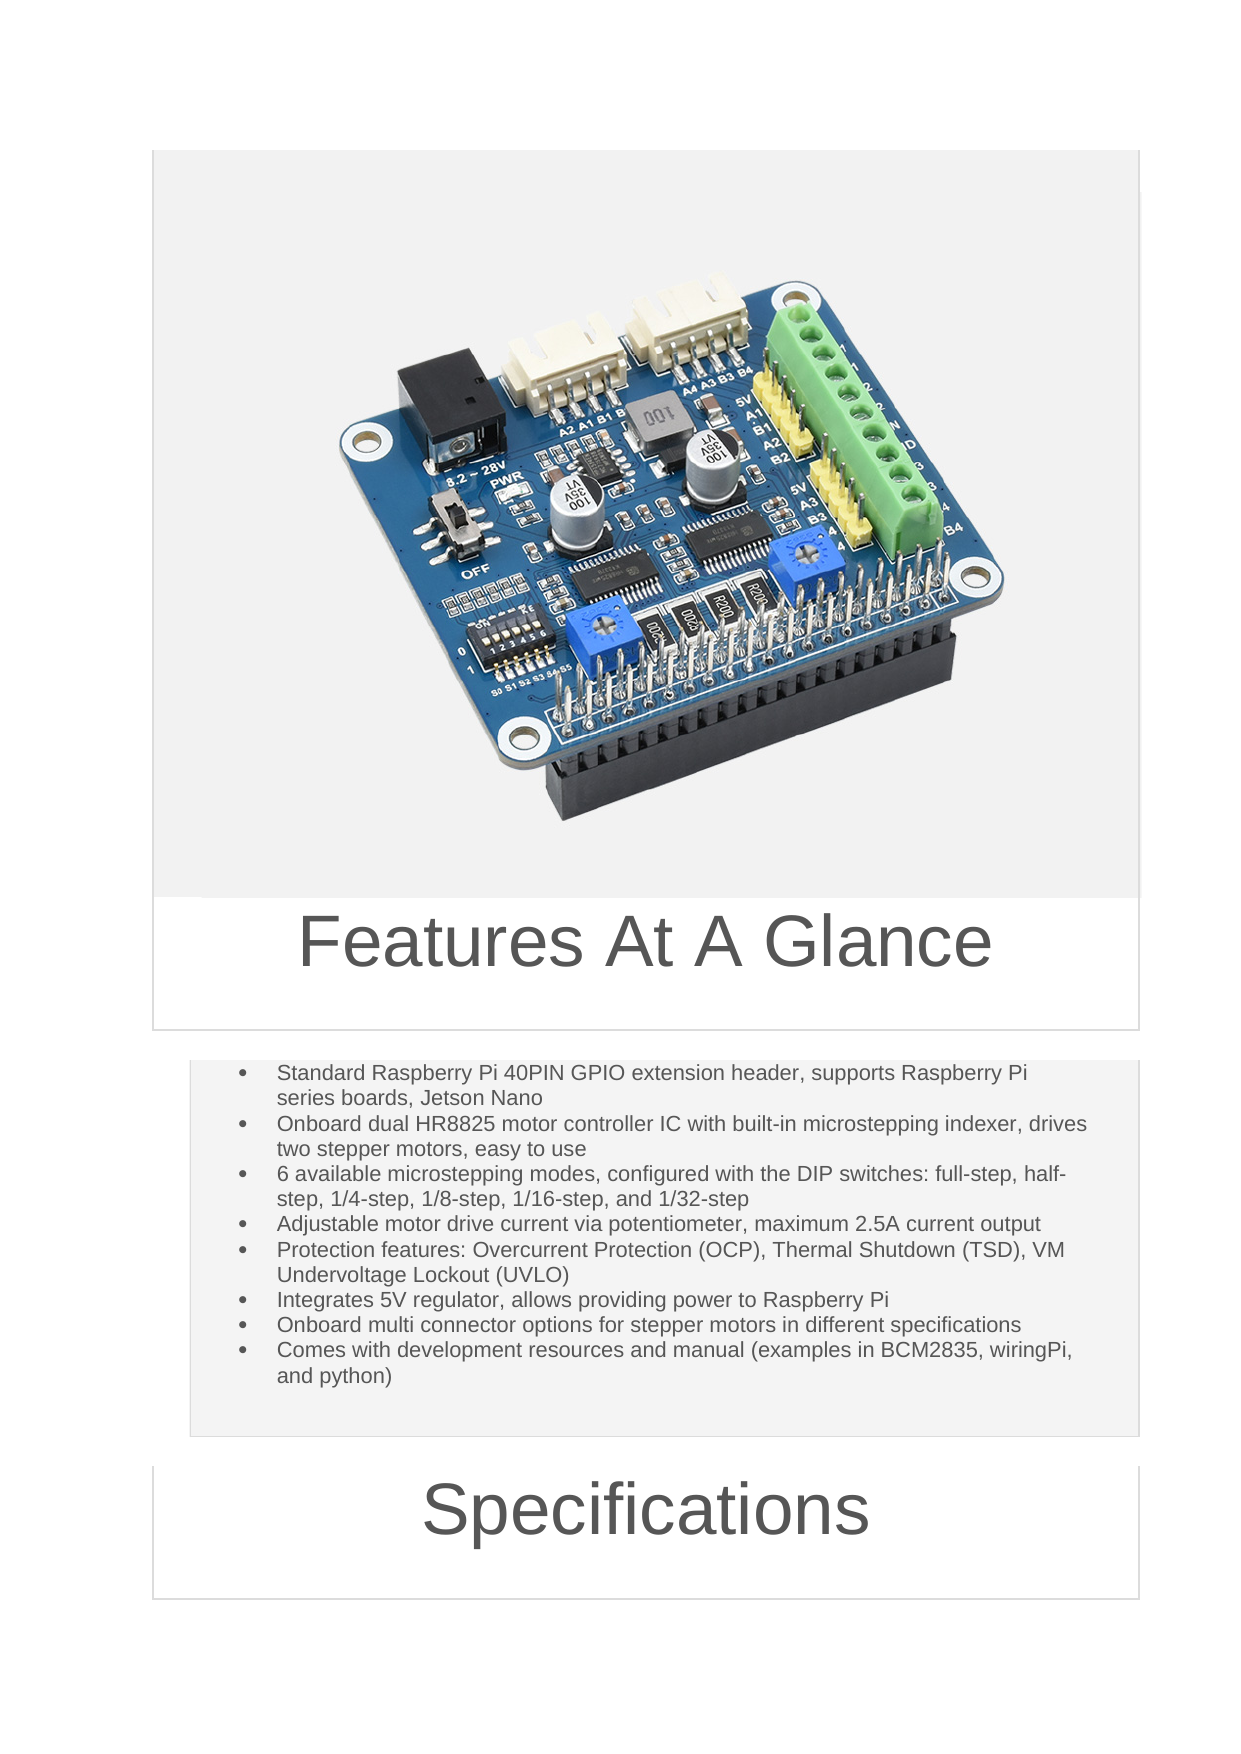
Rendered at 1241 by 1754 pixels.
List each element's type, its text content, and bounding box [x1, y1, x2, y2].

list Onboard multi connector options for stepper motors in different specifications [191, 1312, 1138, 1337]
list Integrates 5V regulator, allows providing power to Raspberry Pi [191, 1287, 1138, 1312]
text Specifications [154, 1466, 1138, 1598]
list Comes with development resources and manual (examples in BCM2835, wiringPi, and python) [191, 1337, 1138, 1436]
list 6 available microstepping modes, configured with the DIP switches: full-step, half-step, 1/4-step, 1/8-step, 1/16-step, and 1/32-step [191, 1161, 1138, 1211]
list Protection features: Overcurrent Protection (OCP), Thermal Shutdown (TSD), VM Undervoltage Lockout (UVLO) [191, 1236, 1138, 1287]
text Features At A Glance [154, 897, 1138, 1029]
list Onboard dual HR8825 motor controller IC with built-in microstepping indexer, drives two stepper motors, easy to use [191, 1110, 1138, 1161]
list Standard Raspberry Pi 40PIN GPIO extension header, supports Raspberry Pi series boards, Jetson Nano [191, 1060, 1138, 1110]
picture [201, 192, 1138, 898]
list Adjustable motor drive current via potentiometer, maximum 2.5A current output [191, 1211, 1138, 1236]
